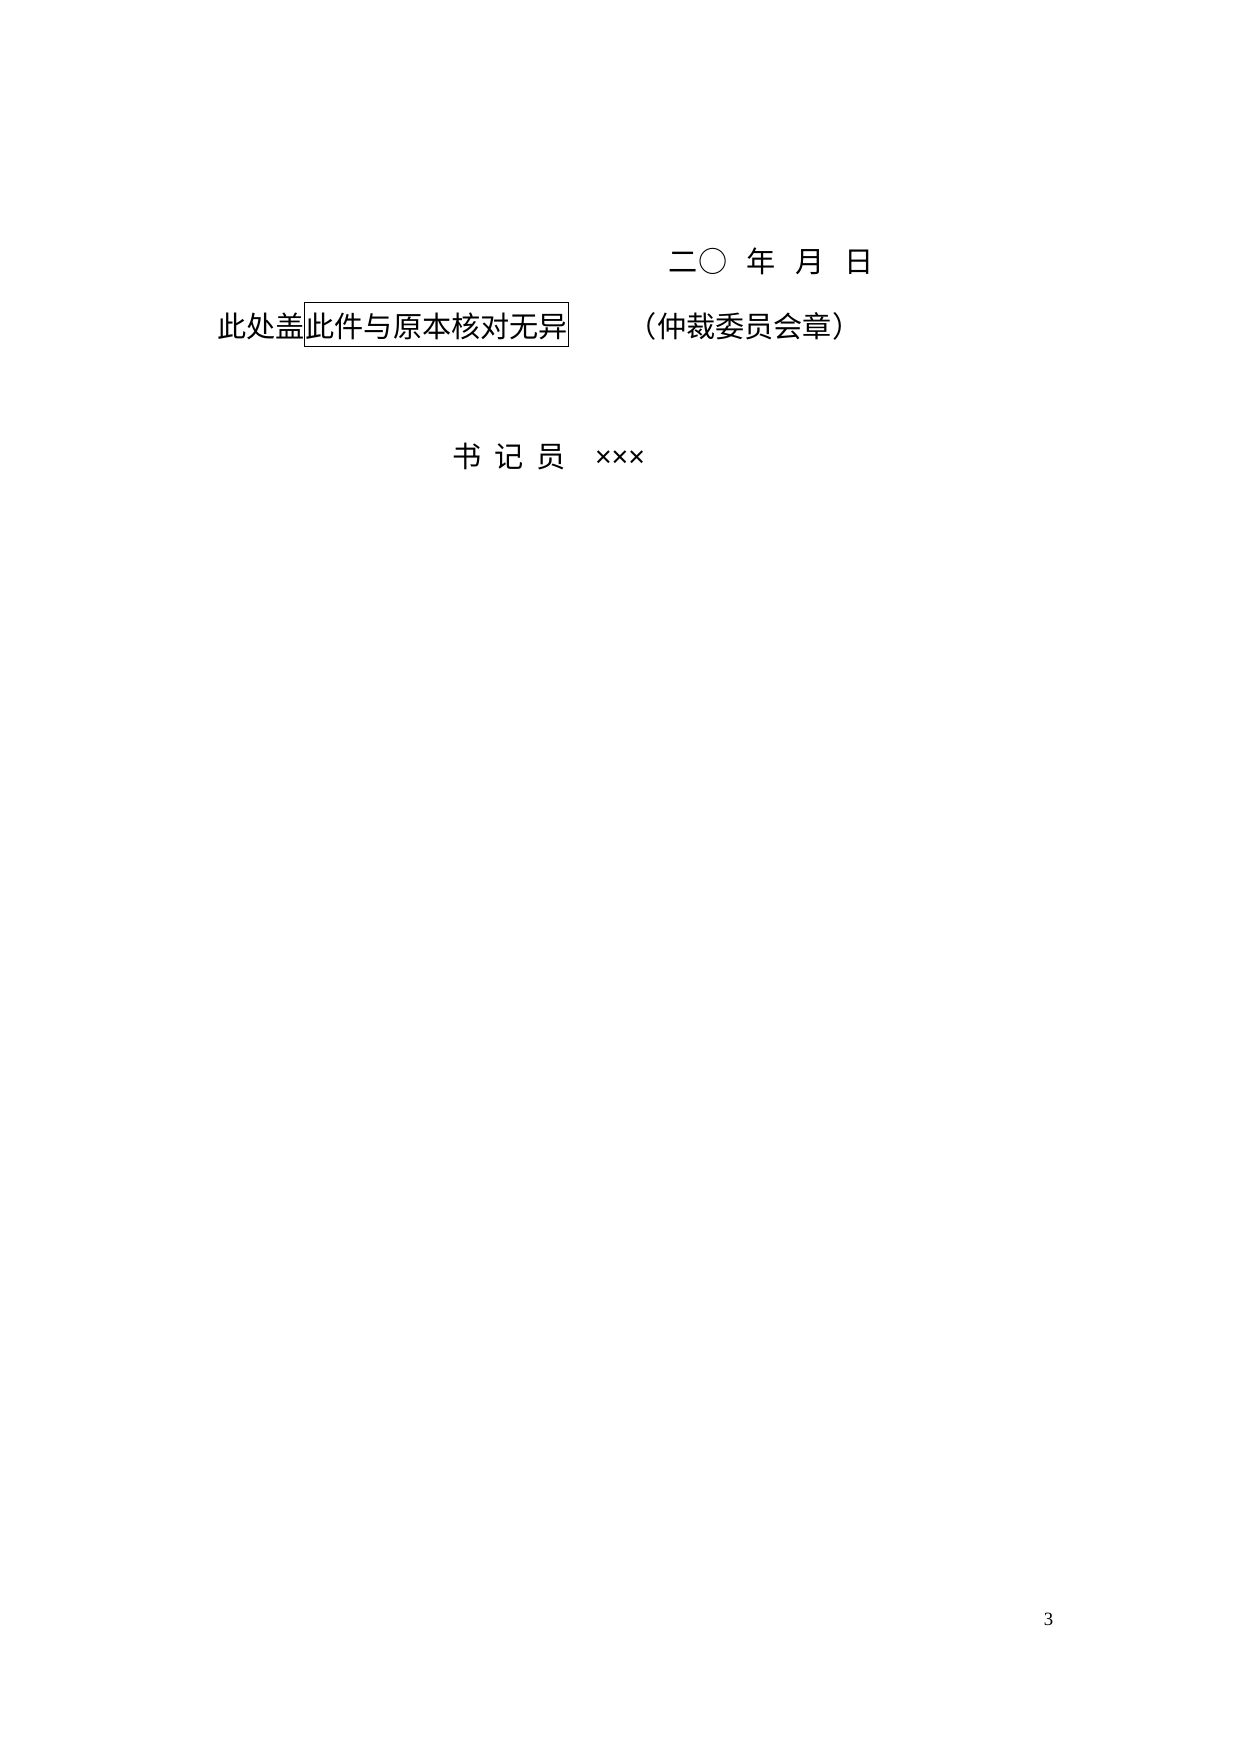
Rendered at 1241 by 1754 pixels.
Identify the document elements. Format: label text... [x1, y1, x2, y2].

text 此处盖此件与原本核对无异 （仲裁委员会章） [217, 292, 1053, 357]
text 书 记 员 ××× [217, 422, 1053, 487]
text 二○ 年 月 日 [187, 227, 1053, 292]
